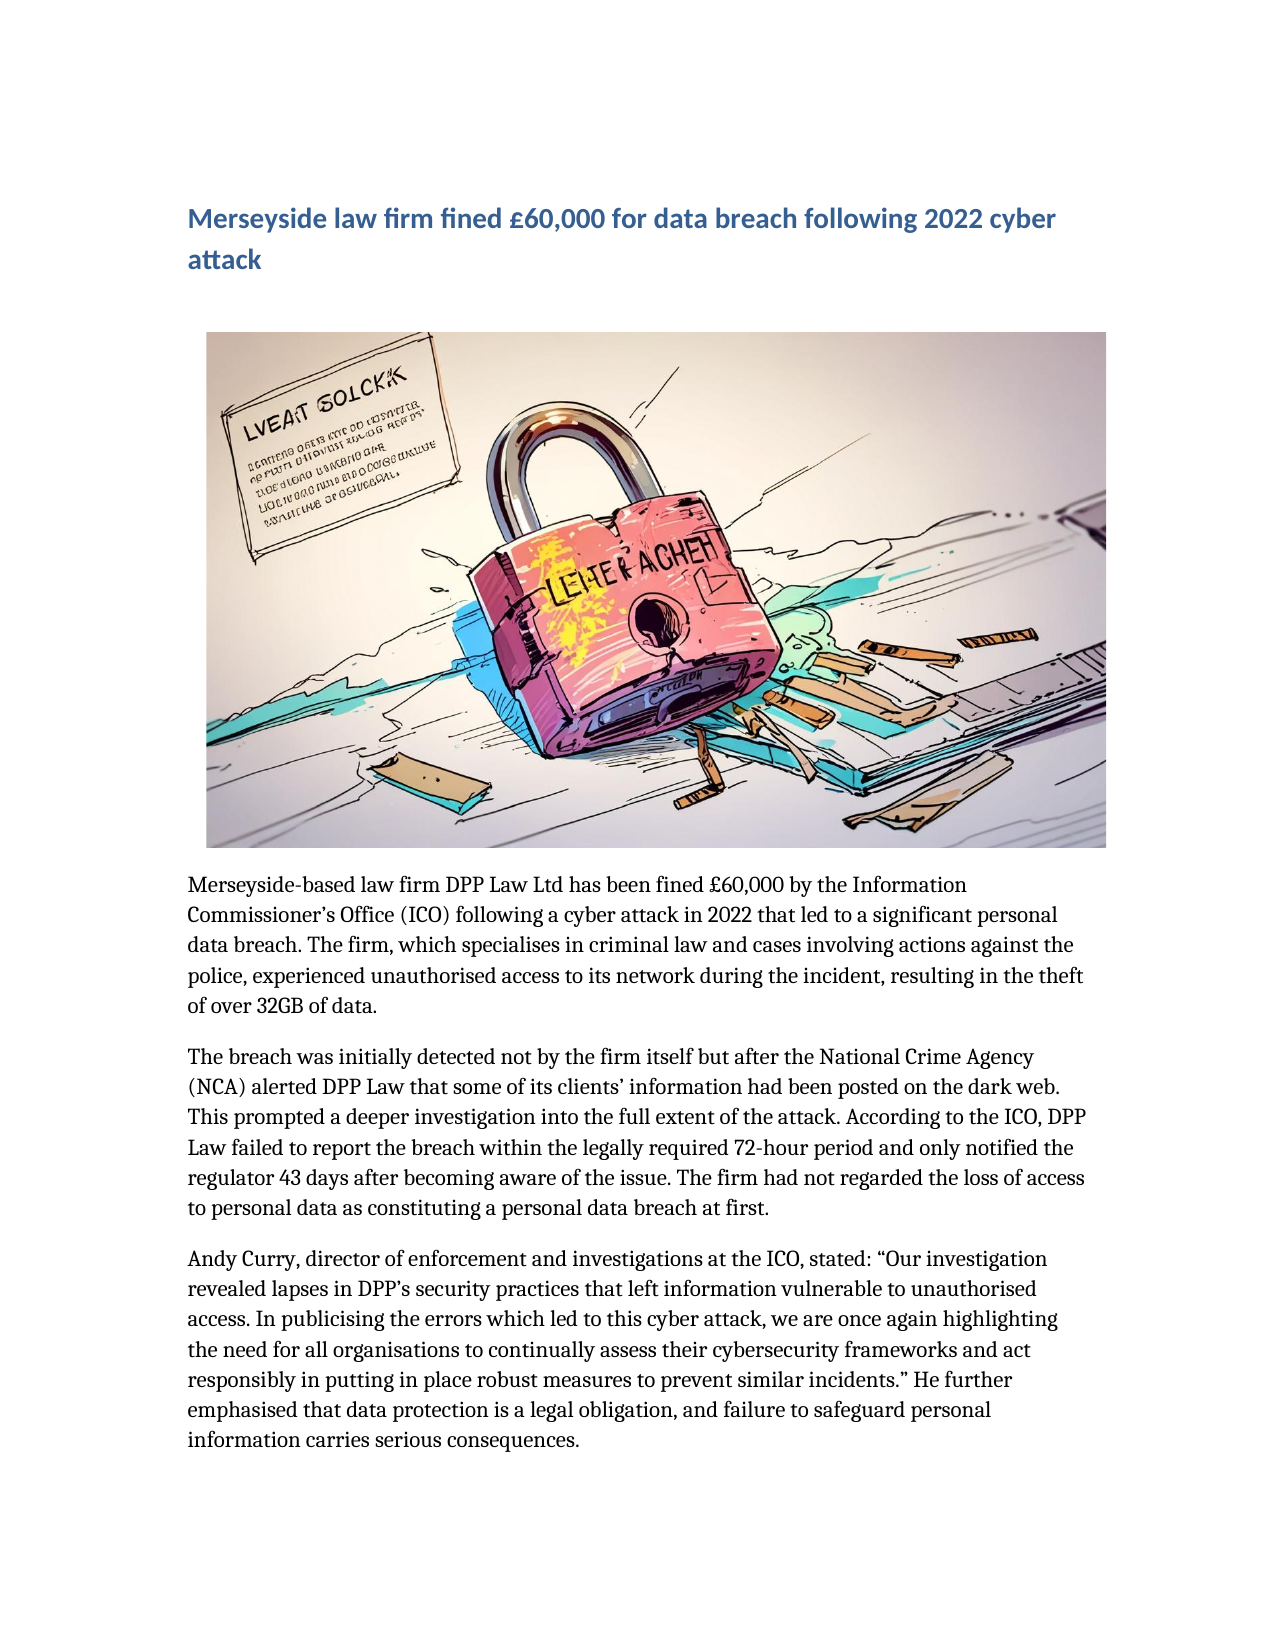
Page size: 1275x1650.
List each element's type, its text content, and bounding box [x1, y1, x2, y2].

text Andy Curry, director of enforcement and investigations at the ICO, stated: “Our investigation revealed lapses in DPP’s security practices that left information vulnerable to unauthorised access. In publicising the errors which led to this cyber attack, we are once again highlighting the need for all organisations to continually assess their cybersecurity frameworks and act responsibly in putting in place robust measures to prevent similar incidents.” He further emphasised that data protection is a legal obligation, and failure to safeguard personal information carries serious consequences. [187, 1246, 1087, 1453]
text Merseyside-based law firm DPP Law Ltd has been fined £60,000 by the Information Commissioner’s Office (ICO) following a cyber attack in 2022 that led to a significant personal data breach. The firm, which specialises in criminal law and cases involving actions against the police, experienced unauthorised access to its network during the incident, resulting in the theft of over 32GB of data. [187, 872, 1087, 1019]
text The breach was initially detected not by the firm itself but after the National Crime Agency (NCA) alerted DPP Law that some of its clients’ information had been posted on the dark web. This prompted a deeper investigation into the full extent of the attack. According to the ICO, DPP Law failed to report the breach within the legally required 72-hour period and only notified the regulator 43 days after becoming aware of the issue. The firm had not regarded the loss of access to personal data as constituting a personal data breach at first. [187, 1044, 1087, 1221]
picture [206, 332, 1107, 848]
subtitle Merseyside law firm fined £60,000 for data breach following 2022 cyber attack [187, 200, 1087, 277]
